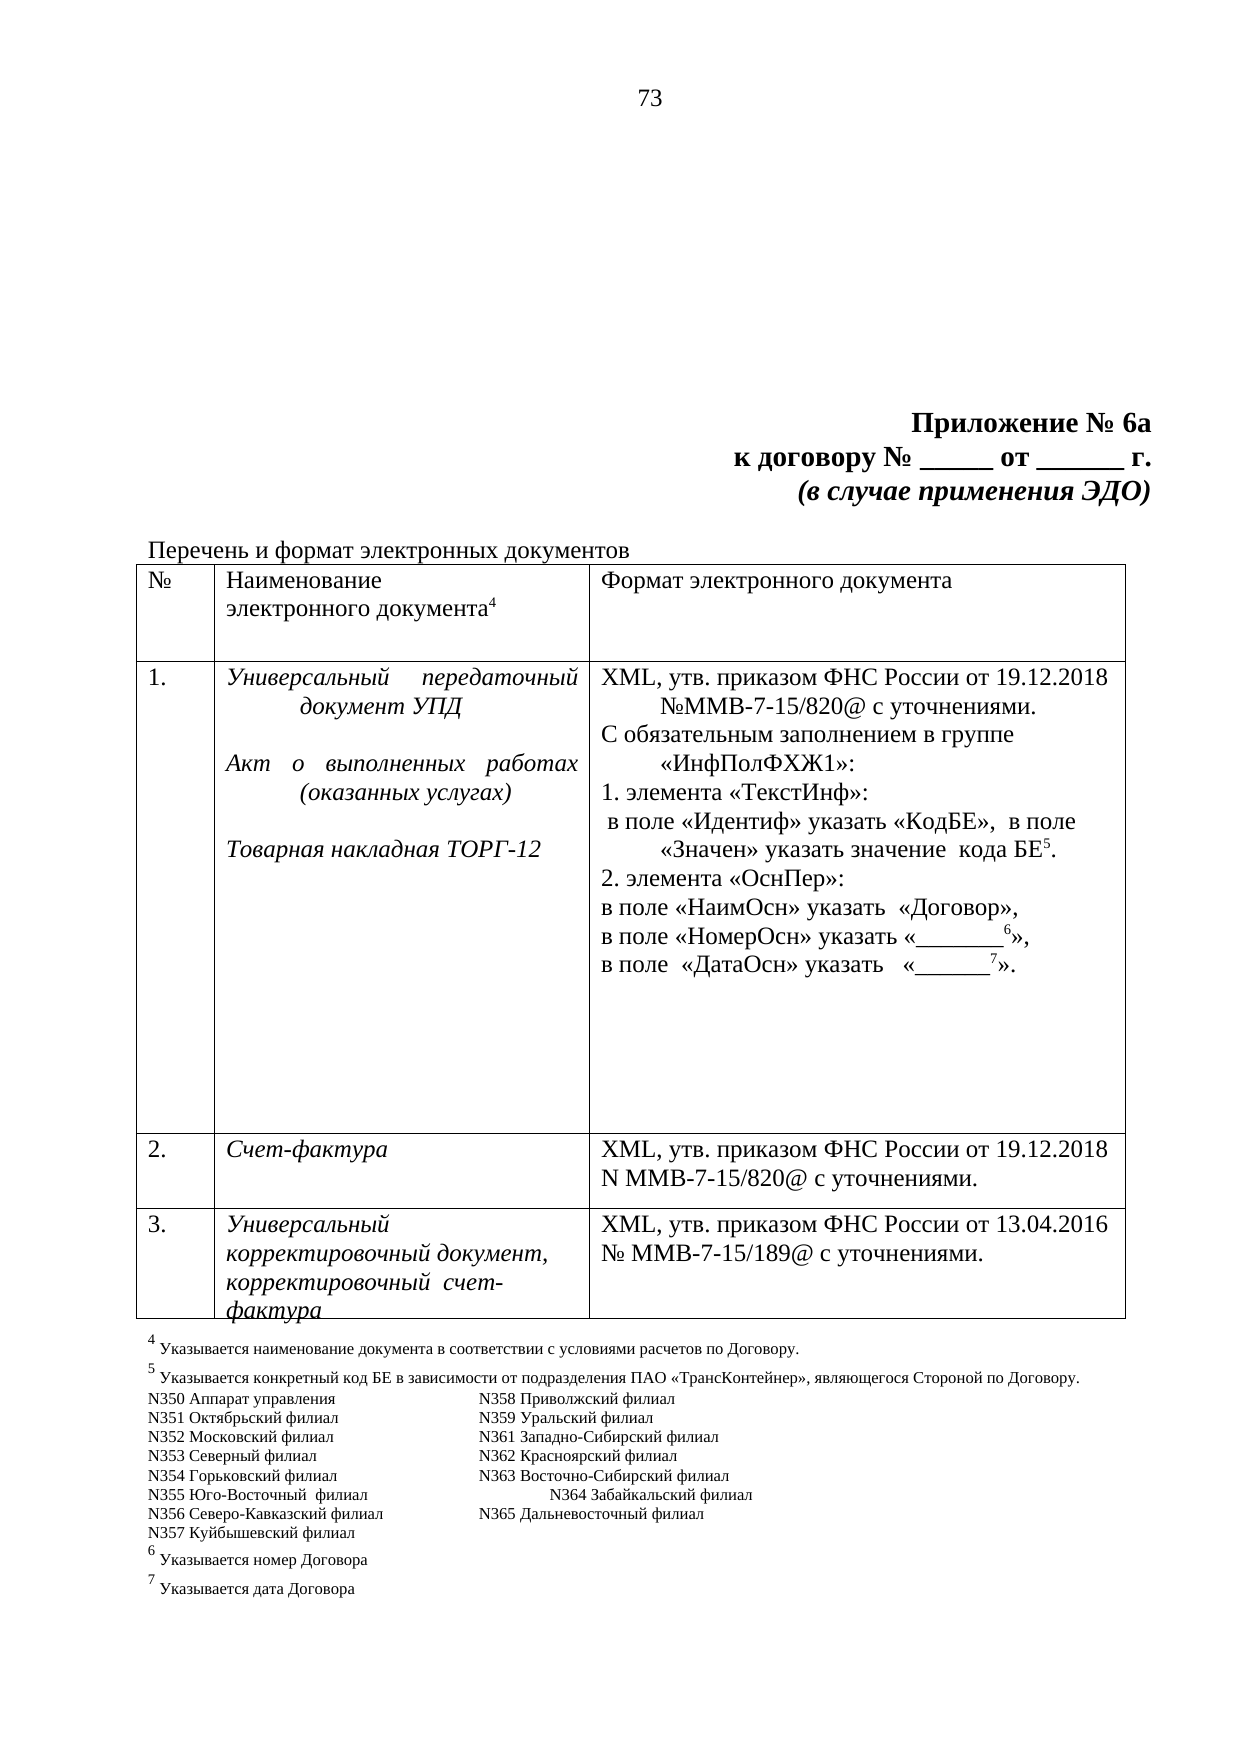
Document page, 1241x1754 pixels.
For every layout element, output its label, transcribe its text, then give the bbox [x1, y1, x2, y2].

table_cell XML, утв. приказом ФНС России от 19.12.2018 N ММВ-7-15/820@ с уточнениями. [590, 1134, 1125, 1208]
text Приложение № 6а [148, 406, 1152, 439]
table_cell XML, утв. приказом ФНС России от 13.04.2016 № ММВ-7-15/189@ с уточнениями. [590, 1209, 1125, 1318]
table_cell 3. [137, 1209, 214, 1318]
table_cell Счет-фактура [215, 1134, 589, 1208]
table_header № [137, 565, 214, 661]
table_cell 1. [137, 662, 214, 1133]
table_cell Универсальный передаточный документ УПД Акт о выполненных работах (оказанных услугах) Товарная накладная ТОРГ-12 [215, 662, 589, 1133]
table_cell 2. [137, 1134, 214, 1208]
table_cell Универсальный корректировочный документ, корректировочный счет-фактура [215, 1209, 589, 1318]
table_header Формат электронного документа [590, 565, 1125, 661]
text к договору № _____ от ______ г. [148, 439, 1152, 473]
text (в случае применения ЭДО) [148, 473, 1152, 506]
table_cell XML, утв. приказом ФНС России от 19.12.2018 №ММВ-7-15/820@ с уточнениями. С обязательным заполнением в группе «ИнфПолФХЖ1»: 1. элемента «ТекстИнф»: в поле «Идентиф» указать «КодБЕ», в поле «Значен» указать значение кода БЕ. 2. элемента «ОснПер»: в поле «НаимОсн» указать «Договор», в поле «НомерОсн» указать «_______», в поле «ДатаОсн» указать «______». [590, 662, 1125, 1133]
text Перечень и формат электронных документов [148, 535, 1152, 564]
table_header Наименование электронного документа [215, 565, 589, 661]
